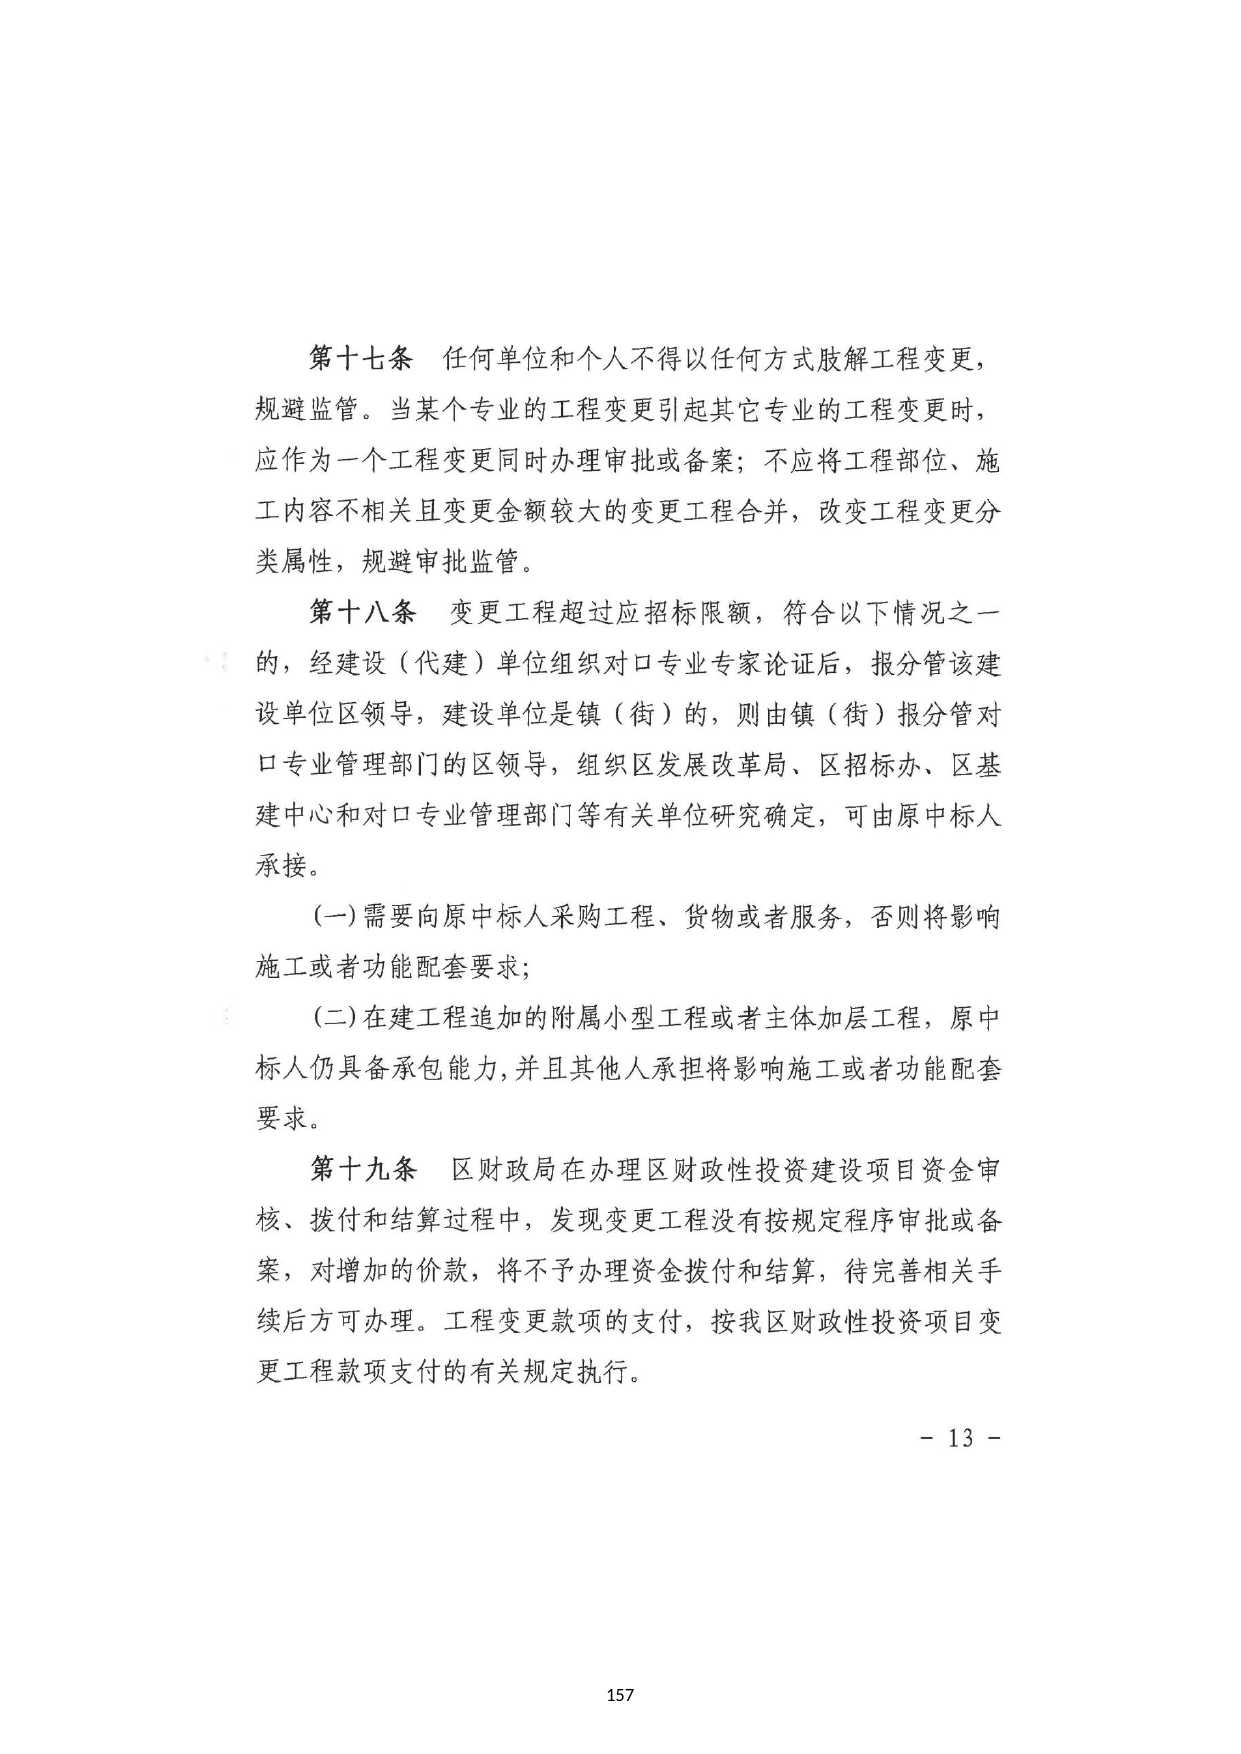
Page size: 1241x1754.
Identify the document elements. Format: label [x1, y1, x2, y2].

picture [118, 147, 1122, 1567]
